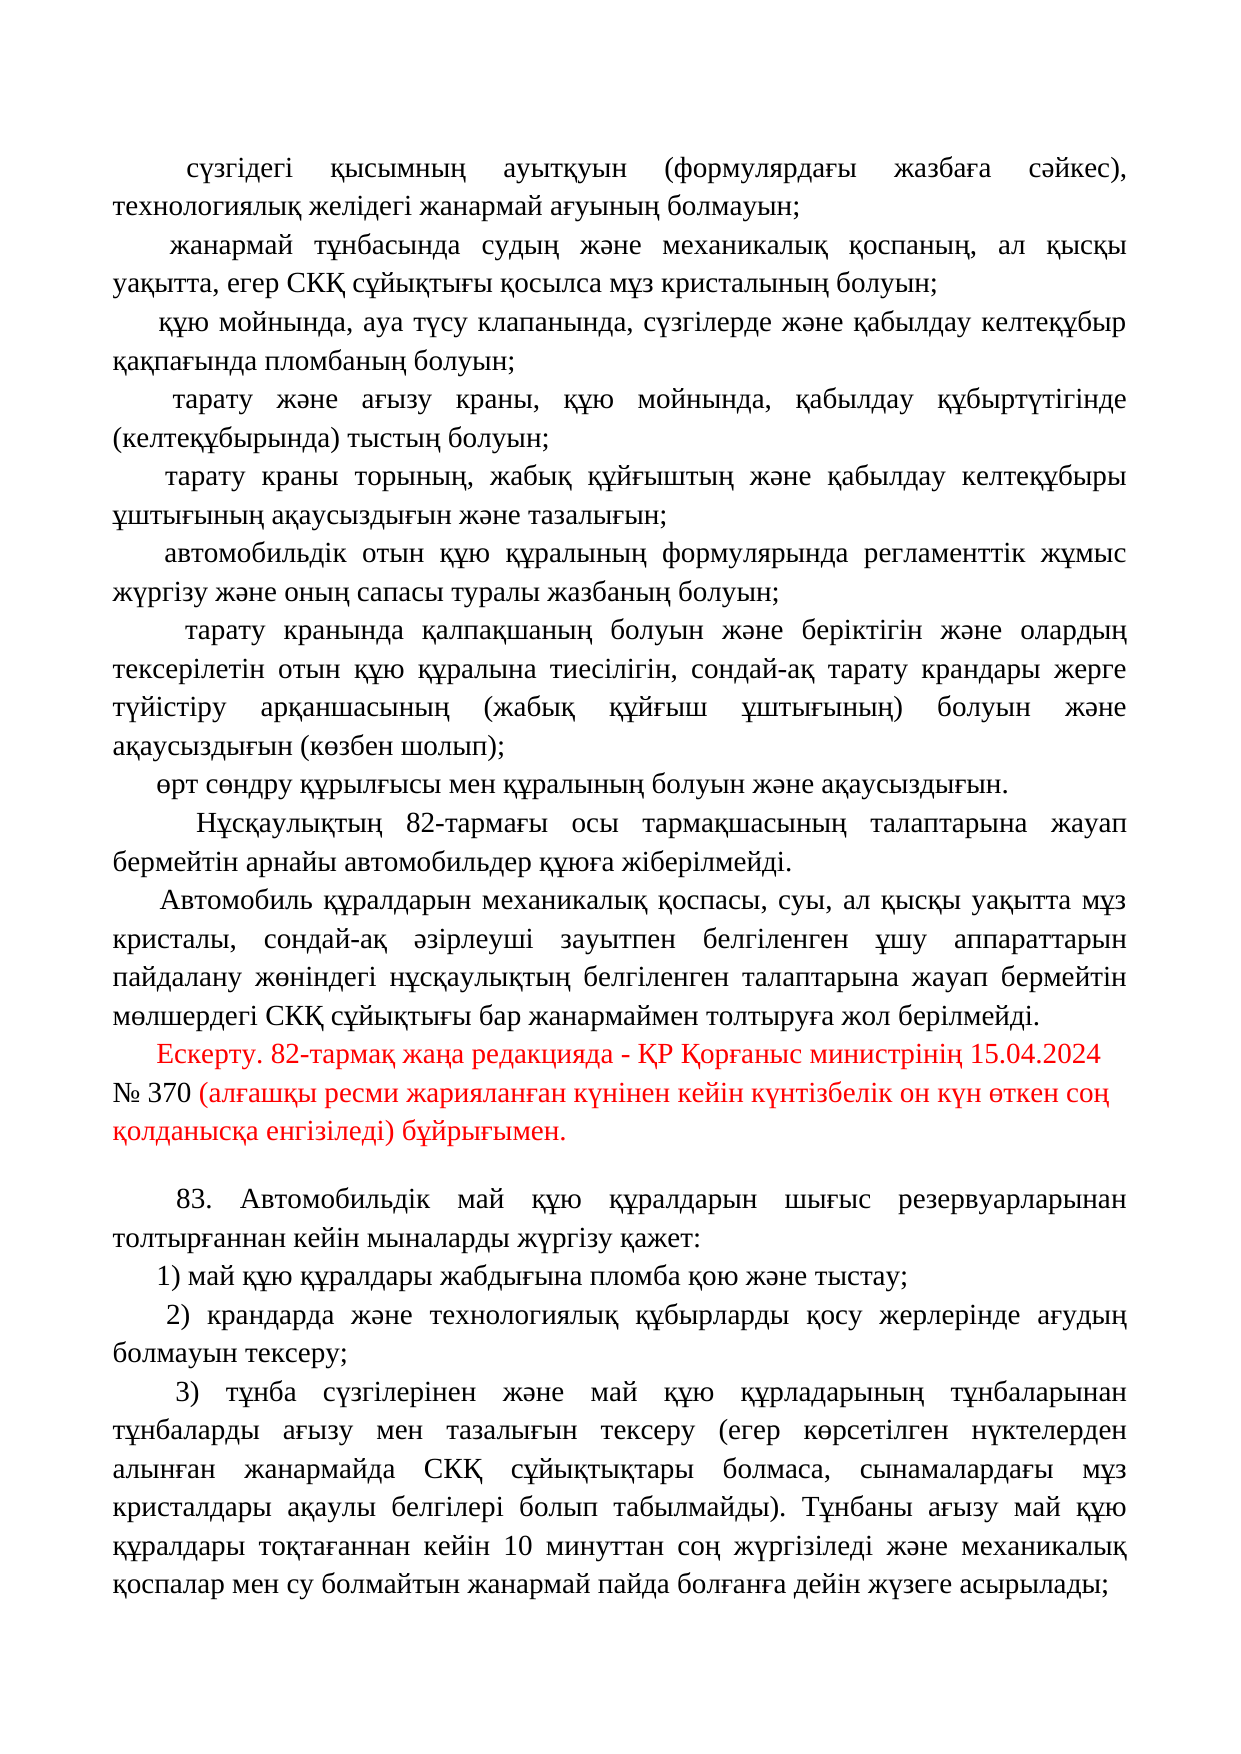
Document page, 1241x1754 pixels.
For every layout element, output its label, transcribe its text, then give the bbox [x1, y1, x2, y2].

text 3) тұнба сүзгілерінен және май құю құрладарының тұнбаларынан тұнбаларды ағызу мен тазалығын тексеру (егер көрсетілген нүктелерден алынған жанармайда СКҚ сұйықтықтары болмаса, сынамалардағы мұз кристалдары ақаулы белгілері болып табылмайды). Тұнбаны ағызу май құю құралдары тоқтағаннан кейін 10 минуттан соң жүргізіледі және механикалық қоспалар мен су болмайтын жанармай пайда болғанға дейін жүзеге асырылады; [112, 1374, 1128, 1600]
text 83. Автомобильдік май құю құралдарын шығыс резервуарларынан толтырғаннан кейін мыналарды жүргізу қажет: [112, 1181, 1128, 1253]
text Ескерту. 82-тармақ жаңа редакцияда - ҚР Қорғаныс министрінің 15.04.2024 № 370 (алғашқы ресми жарияланған күнінен кейін күнтізбелік он күн өткен соң қолданысқа енгізіледі) бұйрығымен. [112, 1036, 1128, 1177]
text Автомобиль құралдарын механикалық қоспасы, суы, ал қысқы уақытта мұз кристалы, сондай-ақ әзірлеуші зауытпен белгіленген ұшу аппараттарын пайдалану жөніндегі нұсқаулықтың белгіленген талаптарына жауап бермейтін мөлшердегі СКҚ сұйықтығы бар жанармаймен толтыруға жол берілмейді. [112, 882, 1128, 1031]
text құю мойнында, ауа түсу клапанында, сүзгілерде және қабылдау келтеқұбыр қақпағында пломбаның болуын; [112, 304, 1128, 376]
text 1) май құю құралдары жабдығына пломба қою және тыстау; [112, 1258, 1128, 1292]
text 2) крандарда және технологиялық құбырларды қосу жерлерінде ағудың болмауын тексеру; [112, 1297, 1128, 1369]
text автомобильдік отын құю құралының формулярында регламенттік жұмыс жүргізу және оның сапасы туралы жазбаның болуын; [112, 535, 1128, 607]
text жанармай тұнбасында судың және механикалық қоспаның, ал қысқы уақытта, егер СКҚ сұйықтығы қосылса мұз кристалының болуын; [112, 227, 1128, 299]
text тарату краны торының, жабық құйғыштың және қабылдау келтеқұбыры ұштығының ақаусыздығын және тазалығын; [112, 458, 1128, 530]
text тарату және ағызу краны, құю мойнында, қабылдау құбыртүтігінде (келтеқұбырында) тыстың болуын; [112, 381, 1128, 453]
text Нұсқаулықтың 82-тармағы осы тармақшасының талаптарына жауап бермейтін арнайы автомобильдер құюға жіберілмейді. [112, 805, 1128, 877]
text сүзгідегі қысымның ауытқуын (формулярдағы жазбаға сәйкес), технологиялық желідегі жанармай ағуының болмауын; [112, 150, 1128, 222]
text өрт сөндру құрылғысы мен құралының болуын және ақаусыздығын. [112, 767, 1128, 800]
text тарату кранында қалпақшаның болуын және беріктігін және олардың тексерілетін отын құю құралына тиесілігін, сондай-ақ тарату крандары жерге түйістіру арқаншасының (жабық құйғыш ұштығының) болуын және ақаусыздығын (көзбен шолып); [112, 612, 1128, 762]
